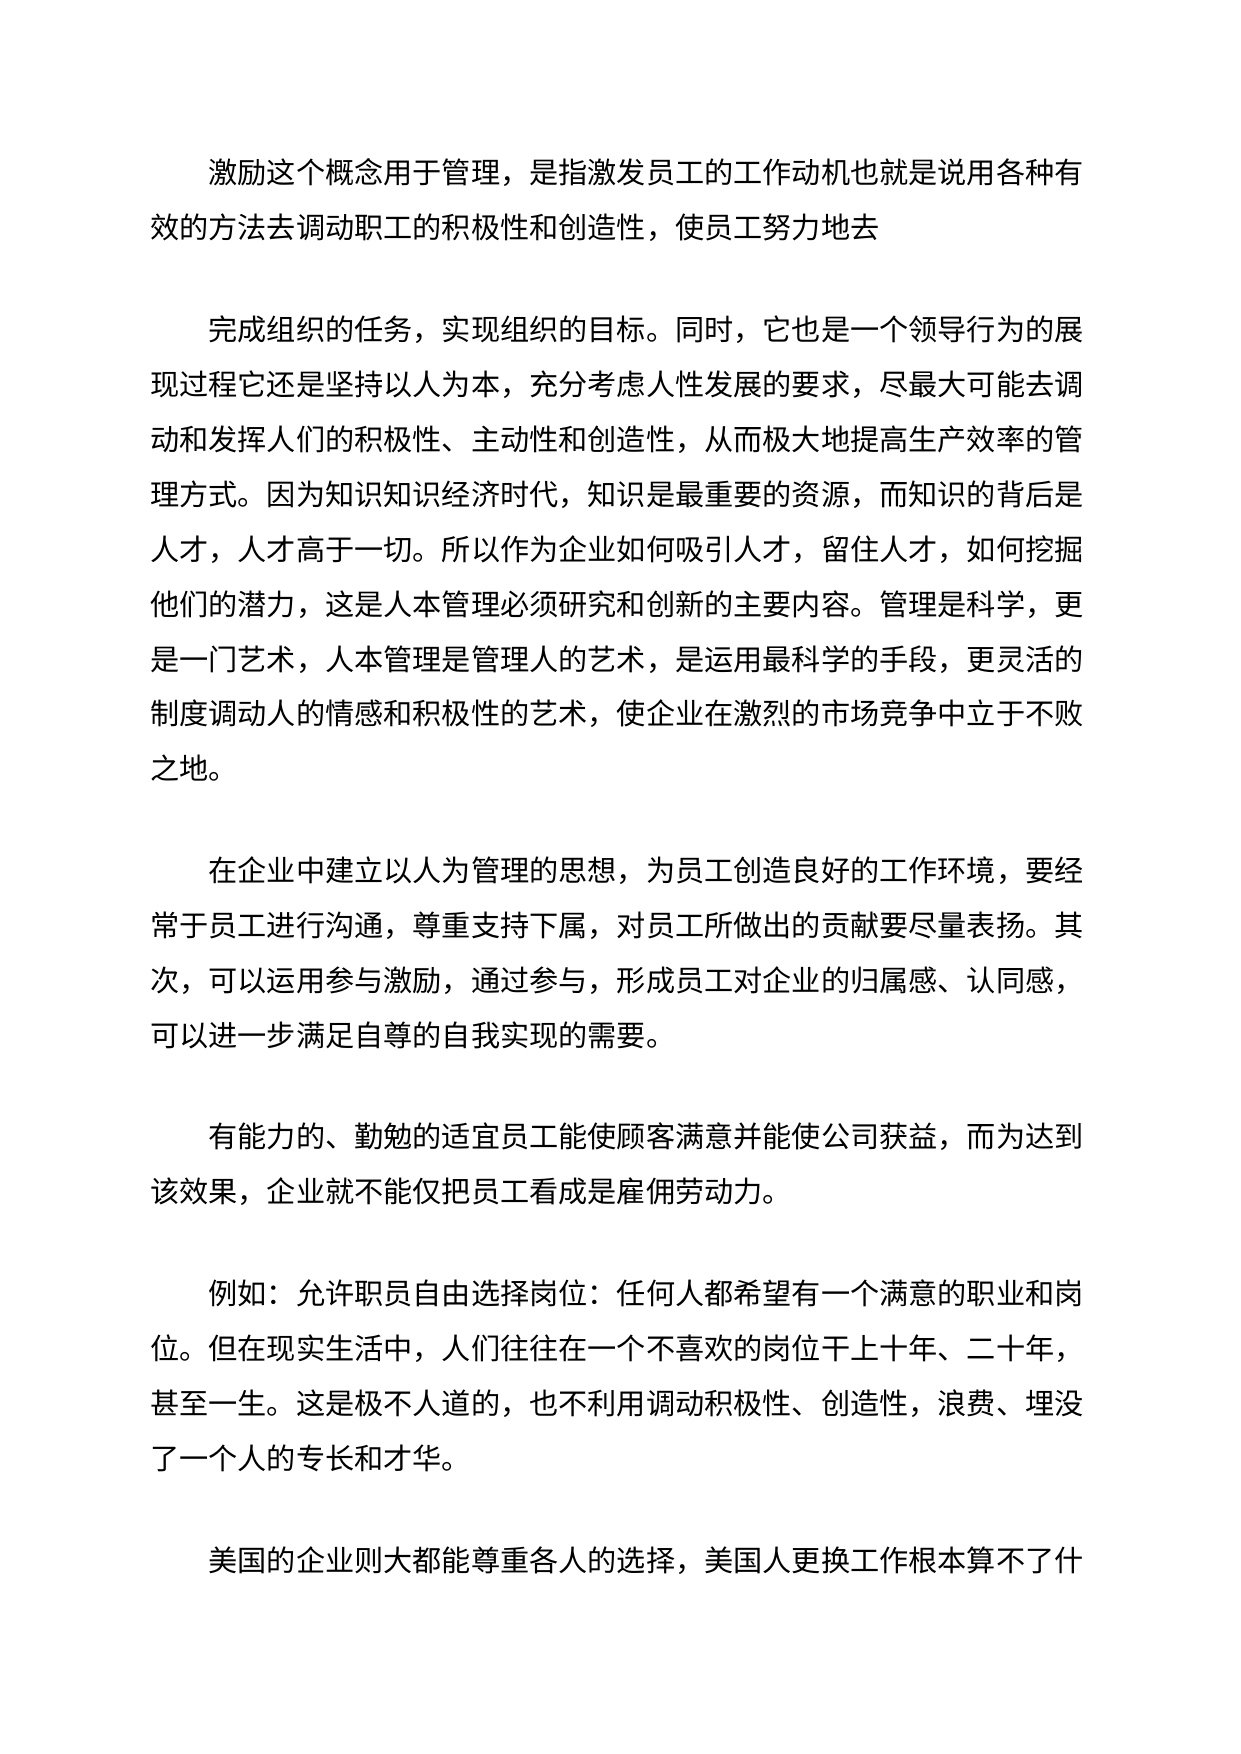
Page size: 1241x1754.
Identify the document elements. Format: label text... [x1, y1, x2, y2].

text 例如：允许职员自由选择岗位：任何人都希望有一个满意的职业和岗位。但在现实生活中，人们往往在一个不喜欢的岗位干上十年、二十年，甚至一生。这是极不人道的，也不利用调动积极性、创造性，浪费、埋没了一个人的专长和才华。 [150, 1271, 1090, 1478]
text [150, 1537, 1090, 1579]
text 完成组织的任务，实现组织的目标。同时，它也是一个领导行为的展现过程它还是坚持以人为本，充分考虑人性发展的要求，尽最大可能去调动和发挥人们的积极性、主动性和创造性，从而极大地提高生产效率的管理方式。因为知识知识经济时代，知识是最重要的资源，而知识的背后是人才，人才高于一切。所以作为企业如何吸引人才，留住人才，如何挖掘他们的潜力，这是人本管理必须研究和创新的主要内容。管理是科学，更是一门艺术，人本管理是管理人的艺术，是运用最科学的手段，更灵活的制度调动人的情感和积极性的艺术，使企业在激烈的市场竞争中立于不败之地。 [150, 307, 1090, 788]
text 有能力的、勤勉的适宜员工能使顾客满意并能使公司获益，而为达到该效果，企业就不能仅把员工看成是雇佣劳动力。 [150, 1114, 1090, 1211]
text 在企业中建立以人为管理的思想，为员工创造良好的工作环境，要经常于员工进行沟通，尊重支持下属，对员工所做出的贡献要尽量表扬。其次，可以运用参与激励，通过参与，形成员工对企业的归属感、认同感，可以进一步满足自尊的自我实现的需要。 [150, 848, 1090, 1054]
text 激励这个概念用于管理，是指激发员工的工作动机也就是说用各种有效的方法去调动职工的积极性和创造性，使员工努力地去 [150, 150, 1090, 247]
